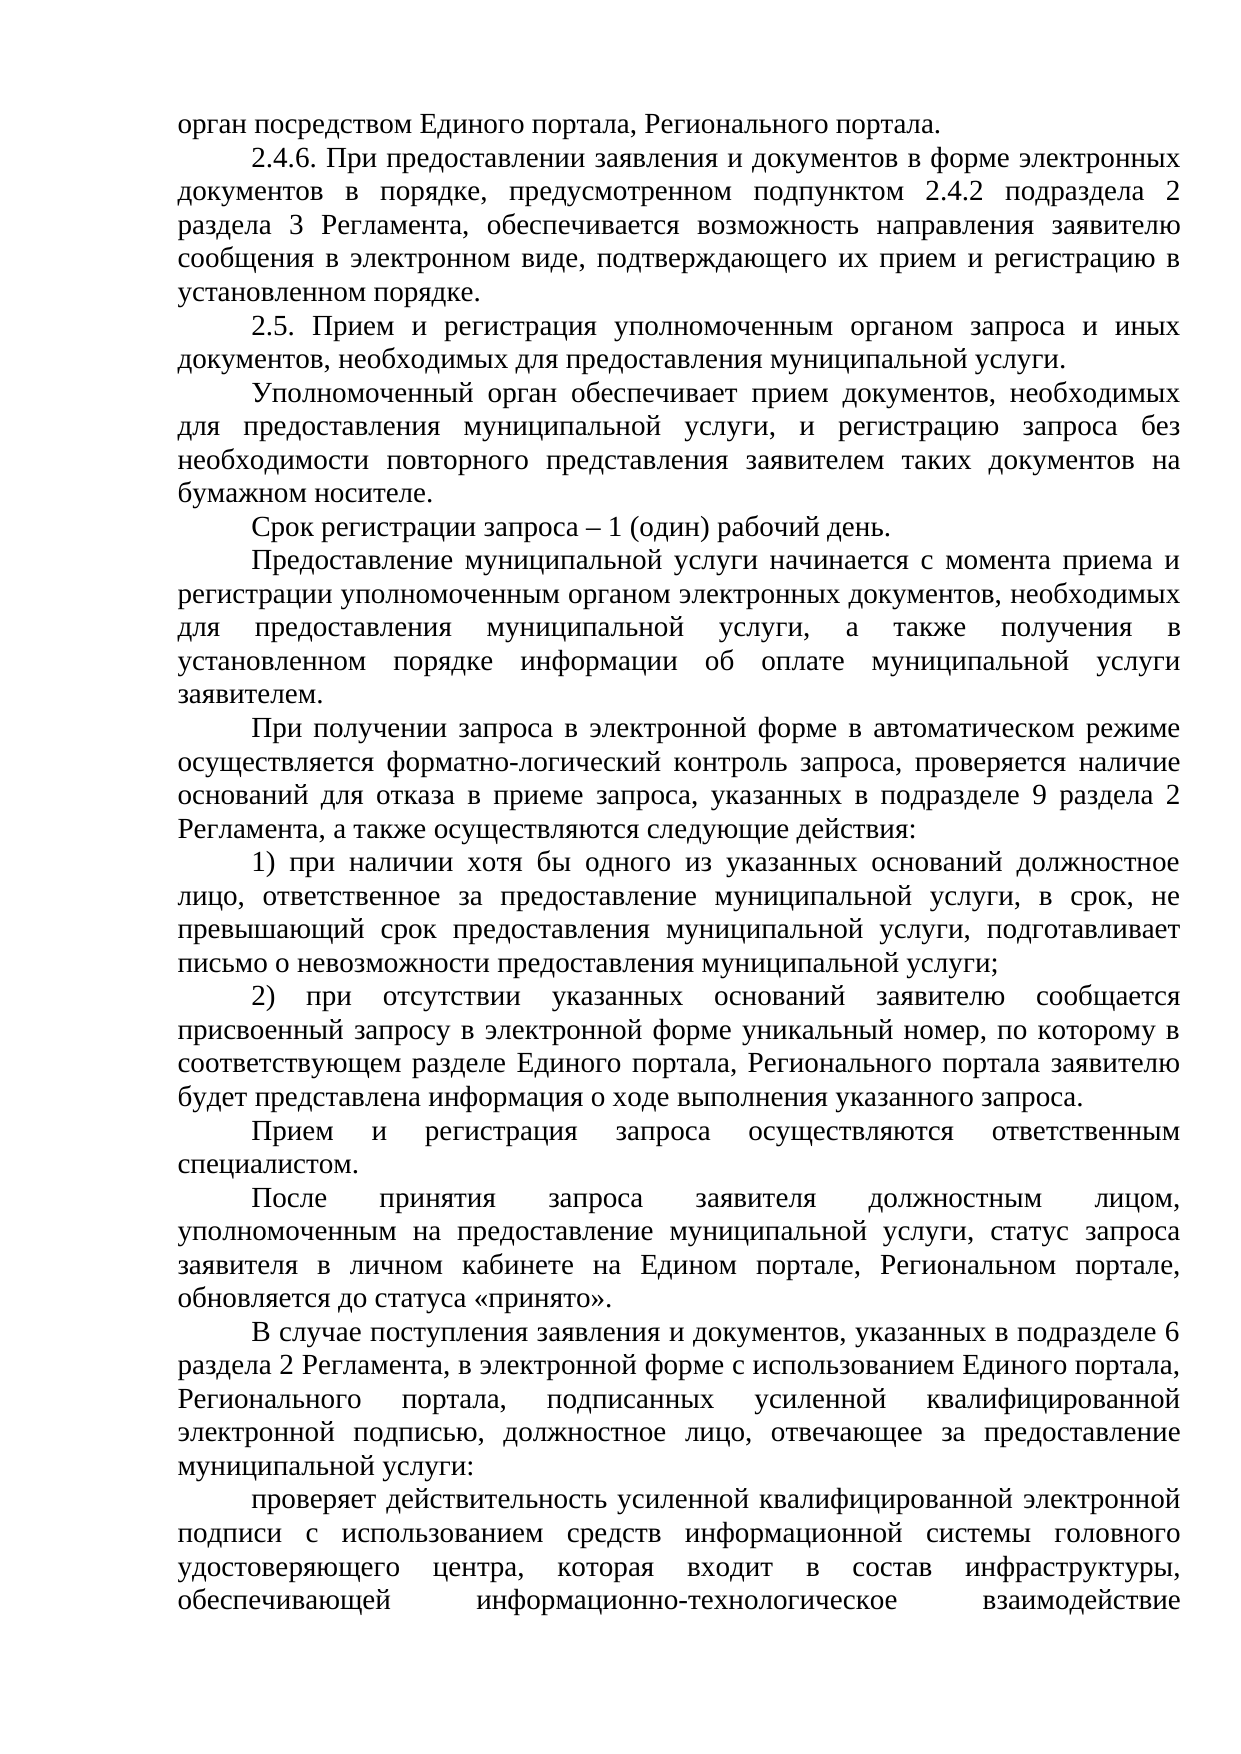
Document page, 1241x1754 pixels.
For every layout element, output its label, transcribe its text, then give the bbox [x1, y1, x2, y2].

text 2) при отсутствии указанных оснований заявителю сообщается присвоенный запросу в электронной форме уникальный номер, по которому в соответствующем разделе Единого портала, Регионального портала заявителю будет представлена информация о ходе выполнения указанного запроса. [177, 978, 1181, 1113]
text Срок регистрации запроса – 1 (один) рабочий день. [177, 509, 1181, 542]
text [177, 106, 1181, 140]
text 2.4.6. При предоставлении заявления и документов в форме электронных документов в порядке, предусмотренном подпунктом 2.4.2 подраздела 2 раздела 3 Регламента, обеспечивается возможность направления заявителю сообщения в электронном виде, подтверждающего их прием и регистрацию в установленном порядке. [177, 140, 1181, 308]
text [177, 1482, 1181, 1616]
text 2.5. Прием и регистрация уполномоченным органом запроса и иных документов, необходимых для предоставления муниципальной услуги. [177, 308, 1181, 375]
text Прием и регистрация запроса осуществляются ответственным специалистом. [177, 1113, 1181, 1180]
text Уполномоченный орган обеспечивает прием документов, необходимых для предоставления муниципальной услуги, и регистрацию запроса без необходимости повторного представления заявителем таких документов на бумажном носителе. [177, 375, 1181, 509]
text При получении запроса в электронной форме в автоматическом режиме осуществляется форматно-логический контроль запроса, проверяется наличие оснований для отказа в приеме запроса, указанных в подразделе 9 раздела 2 Регламента, а также осуществляются следующие действия: [177, 710, 1181, 844]
text Предоставление муниципальной услуги начинается с момента приема и регистрации уполномоченным органом электронных документов, необходимых для предоставления муниципальной услуги, а также получения в установленном порядке информации об оплате муниципальной услуги заявителем. [177, 542, 1181, 710]
text После принятия запроса заявителя должностным лицом, уполномоченным на предоставление муниципальной услуги, статус запроса заявителя в личном кабинете на Едином портале, Региональном портале, обновляется до статуса «принято». [177, 1180, 1181, 1314]
text 1) при наличии хотя бы одного из указанных оснований должностное лицо, ответственное за предоставление муниципальной услуги, в срок, не превышающий срок предоставления муниципальной услуги, подготавливает письмо о невозможности предоставления муниципальной услуги; [177, 844, 1181, 978]
text В случае поступления заявления и документов, указанных в подразделе 6 раздела 2 Регламента, в электронной форме с использованием Единого портала, Регионального портала, подписанных усиленной квалифицированной электронной подписью, должностное лицо, отвечающее за предоставление муниципальной услуги: [177, 1314, 1181, 1482]
